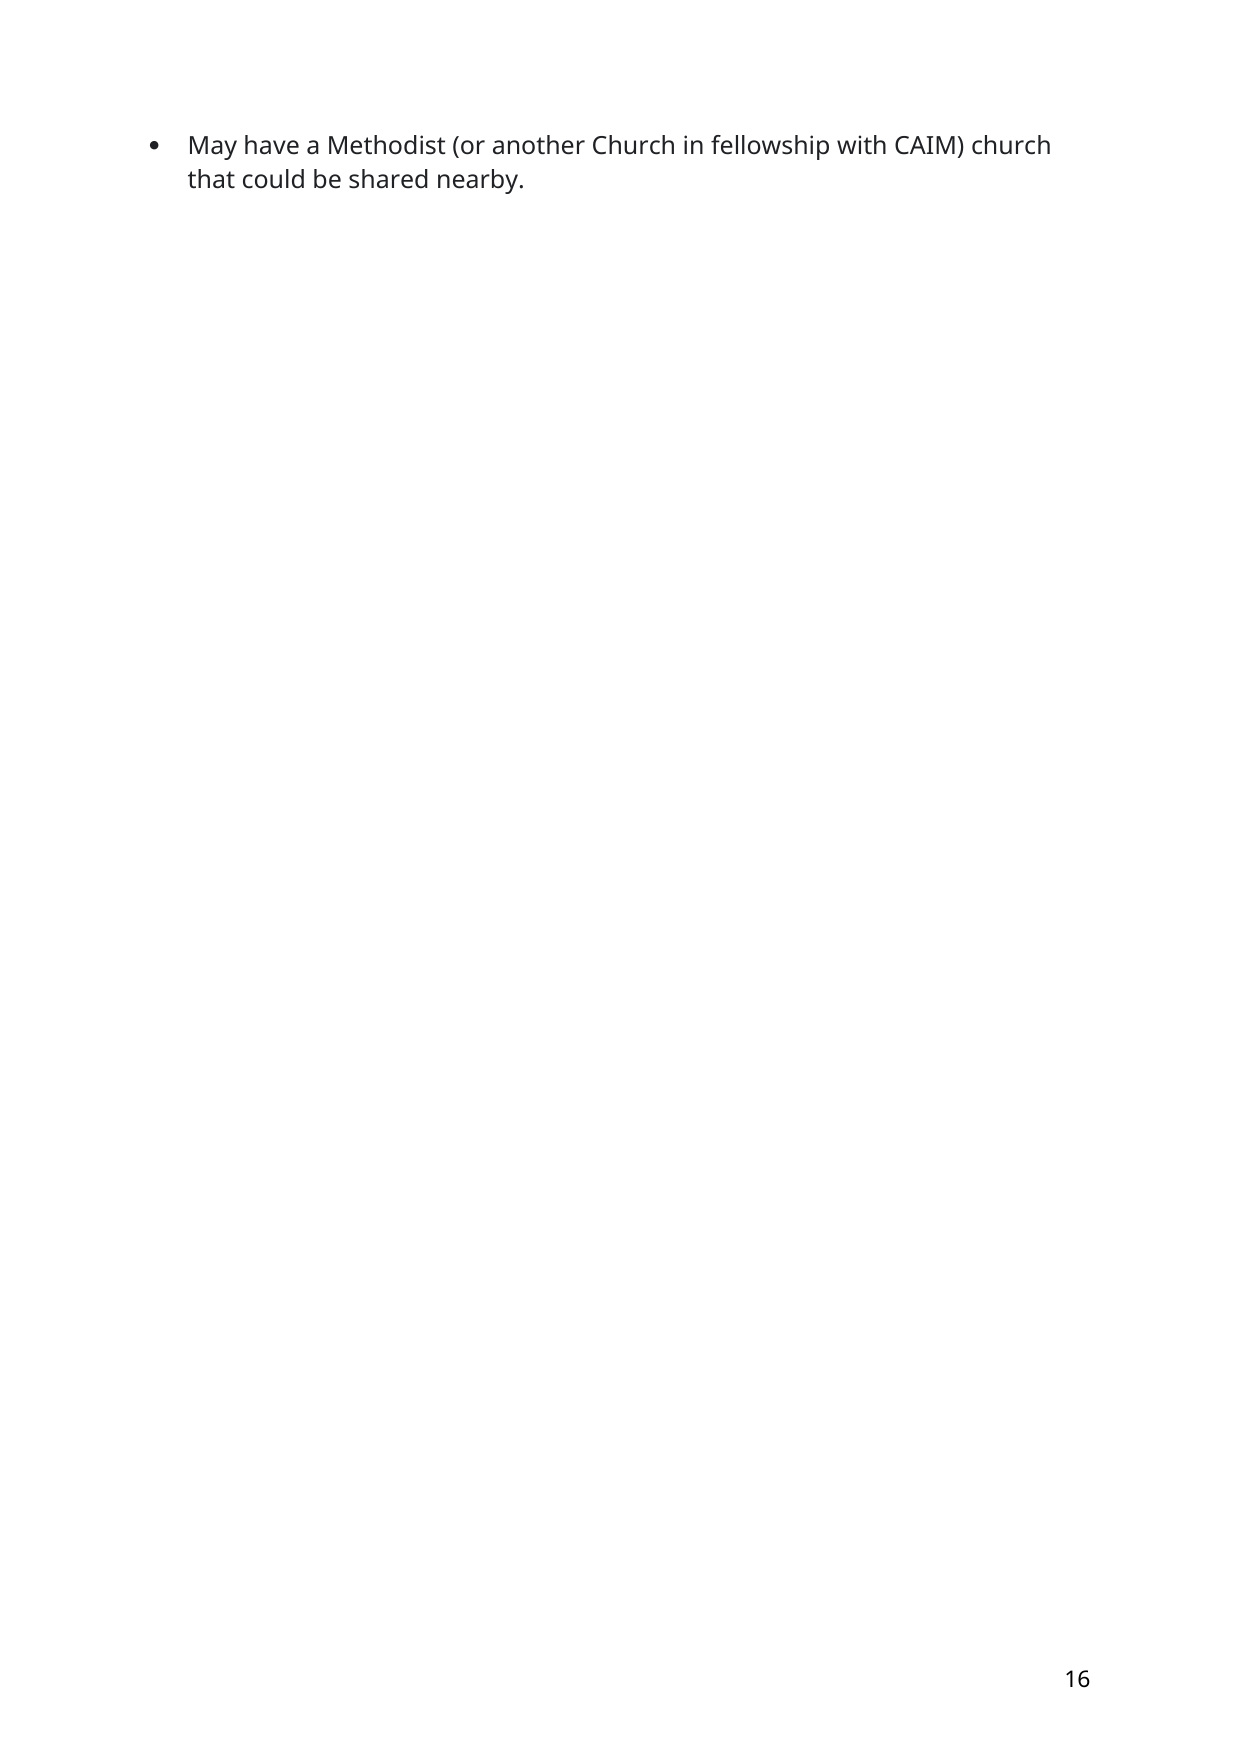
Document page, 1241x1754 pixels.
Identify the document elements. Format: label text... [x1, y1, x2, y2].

list May have a Methodist (or another Church in fellowship with CAIM) church that could be shared nearby. [150, 127, 1090, 196]
